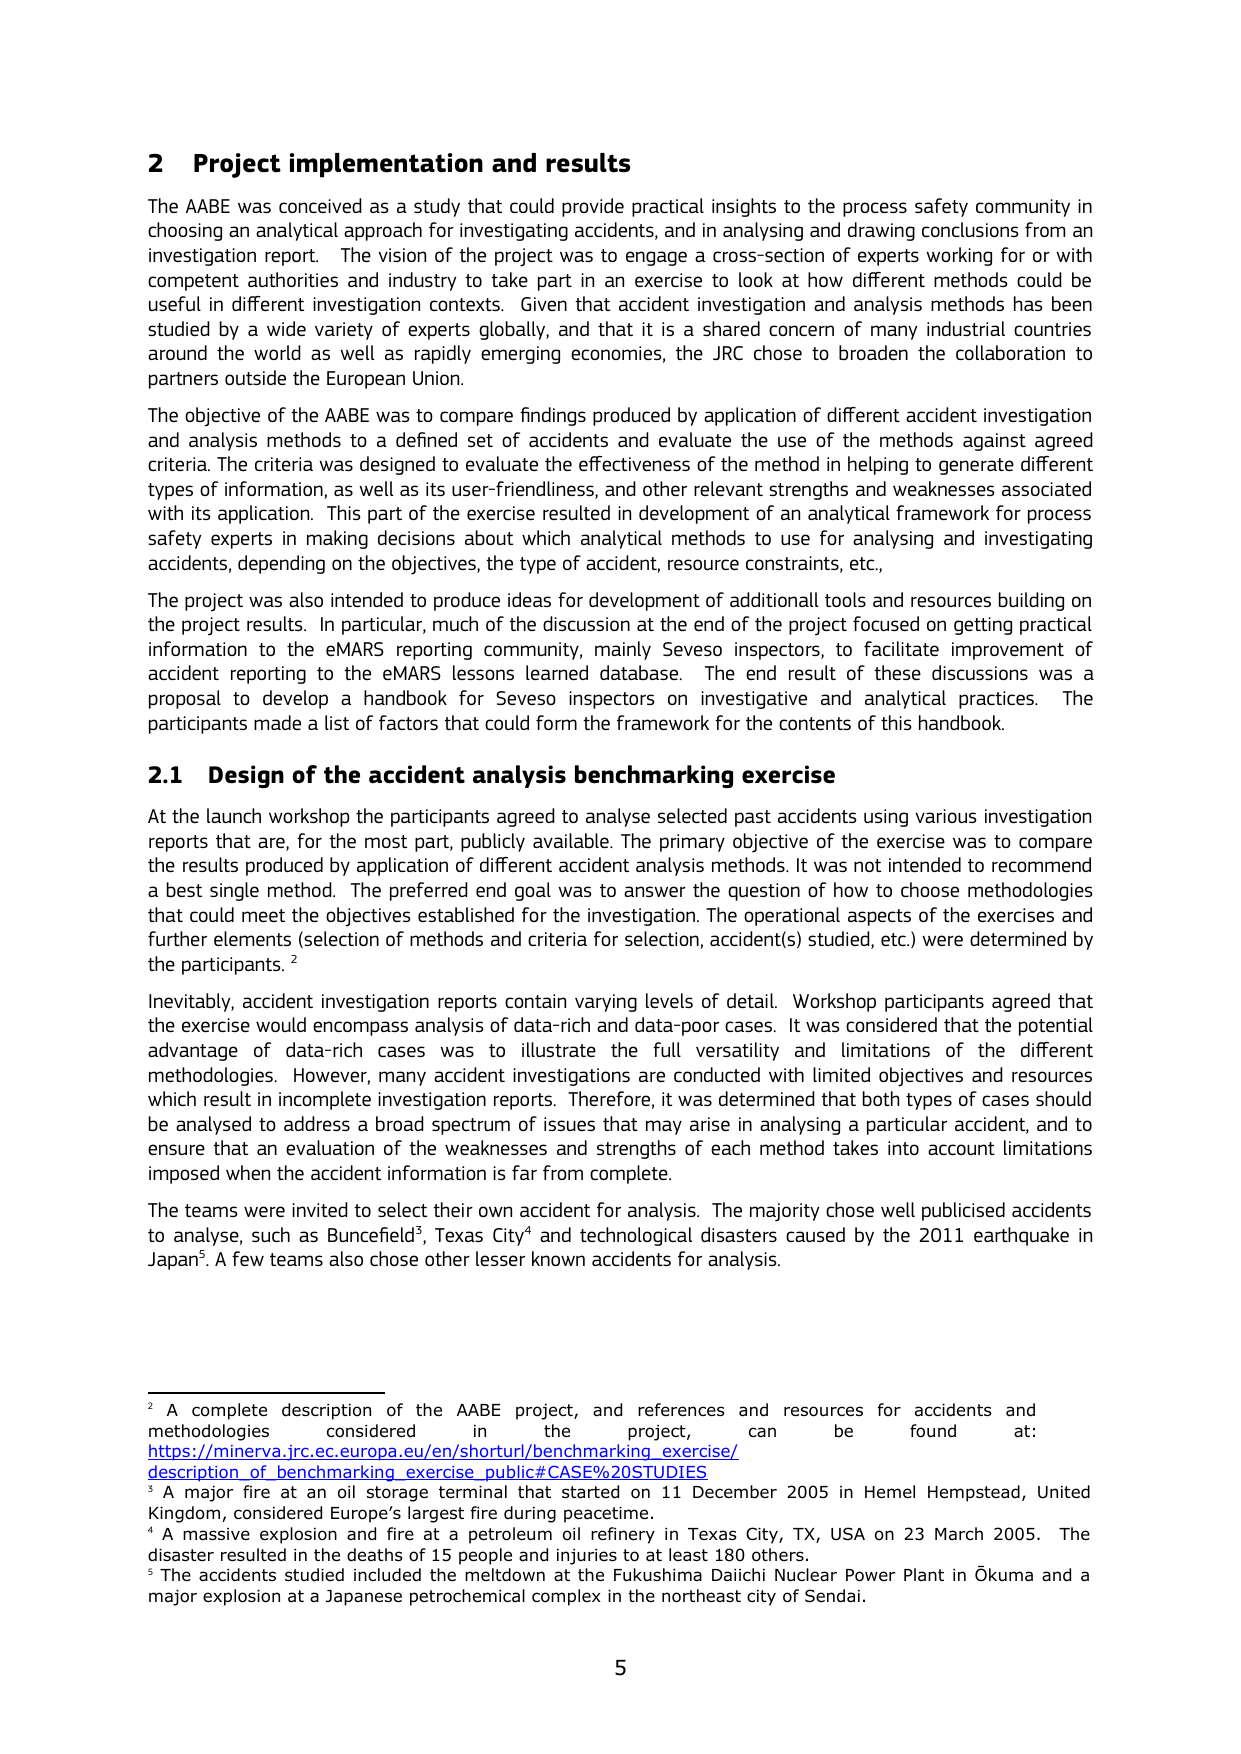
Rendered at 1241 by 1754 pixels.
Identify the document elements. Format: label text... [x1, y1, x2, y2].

title Design of the accident analysis benchmarking exercise [148, 761, 1093, 792]
text The teams were invited to select their own accident for analysis. The majority chose well publicised accidents to analyse, such as Buncefield, Texas City and technological disasters caused by the 2011 earthquake in Japan. A few teams also chose other lesser known accidents for analysis. [148, 1198, 1094, 1272]
text At the launch workshop the participants agreed to analyse selected past accidents using various investigation reports that are, for the most part, publicly available. The primary objective of the exercise was to compare the results produced by application of different accident analysis methods. It was not intended to recommend a best single method. The preferred end goal was to answer the question of how to choose methodologies that could meet the objectives established for the investigation. The operational aspects of the exercises and further elements (selection of methods and criteria for selection, accident(s) studied, etc.) were determined by the participants. [148, 804, 1094, 977]
title Project implementation and results [148, 148, 1093, 182]
text The AABE was conceived as a study that could provide practical insights to the process safety community in choosing an analytical approach for investigating accidents, and in analysing and drawing conclusions from an investigation report. The vision of the project was to engage a cross-section of experts working for or with competent authorities and industry to take part in an exercise to look at how different methods could be useful in different investigation contexts. Given that accident investigation and analysis methods has been studied by a wide variety of experts globally, and that it is a shared concern of many industrial countries around the world as well as rapidly emerging economies, the JRC chose to broaden the collaboration to partners outside the European Union. [148, 194, 1094, 391]
text Inevitably, accident investigation reports contain varying levels of detail. Workshop participants agreed that the exercise would encompass analysis of data-rich and data-poor cases. It was considered that the potential advantage of data-rich cases was to illustrate the full versatility and limitations of the different methodologies. However, many accident investigations are conducted with limited objectives and resources which result in incomplete investigation reports. Therefore, it was determined that both types of cases should be analysed to address a broad spectrum of issues that may arise in analysing a particular accident, and to ensure that an evaluation of the weaknesses and strengths of each method takes into account limitations imposed when the accident information is far from complete. [148, 989, 1094, 1186]
text The objective of the AABE was to compare findings produced by application of different accident investigation and analysis methods to a defined set of accidents and evaluate the use of the methods against agreed criteria. The criteria was designed to evaluate the effectiveness of the method in helping to generate different types of information, as well as its user-friendliness, and other relevant strengths and weaknesses associated with its application. This part of the exercise resulted in development of an analytical framework for process safety experts in making decisions about which analytical methods to use for analysing and investigating accidents, depending on the objectives, the type of accident, resource constraints, etc., [148, 403, 1094, 576]
text The project was also intended to produce ideas for development of additionall tools and resources building on the project results. In particular, much of the discussion at the end of the project focused on getting practical information to the eMARS reporting community, mainly Seveso inspectors, to facilitate improvement of accident reporting to the eMARS lessons learned database. The end result of these discussions was a proposal to develop a handbook for Seveso inspectors on investigative and analytical practices. The participants made a list of factors that could form the framework for the contents of this handbook. [148, 588, 1094, 736]
